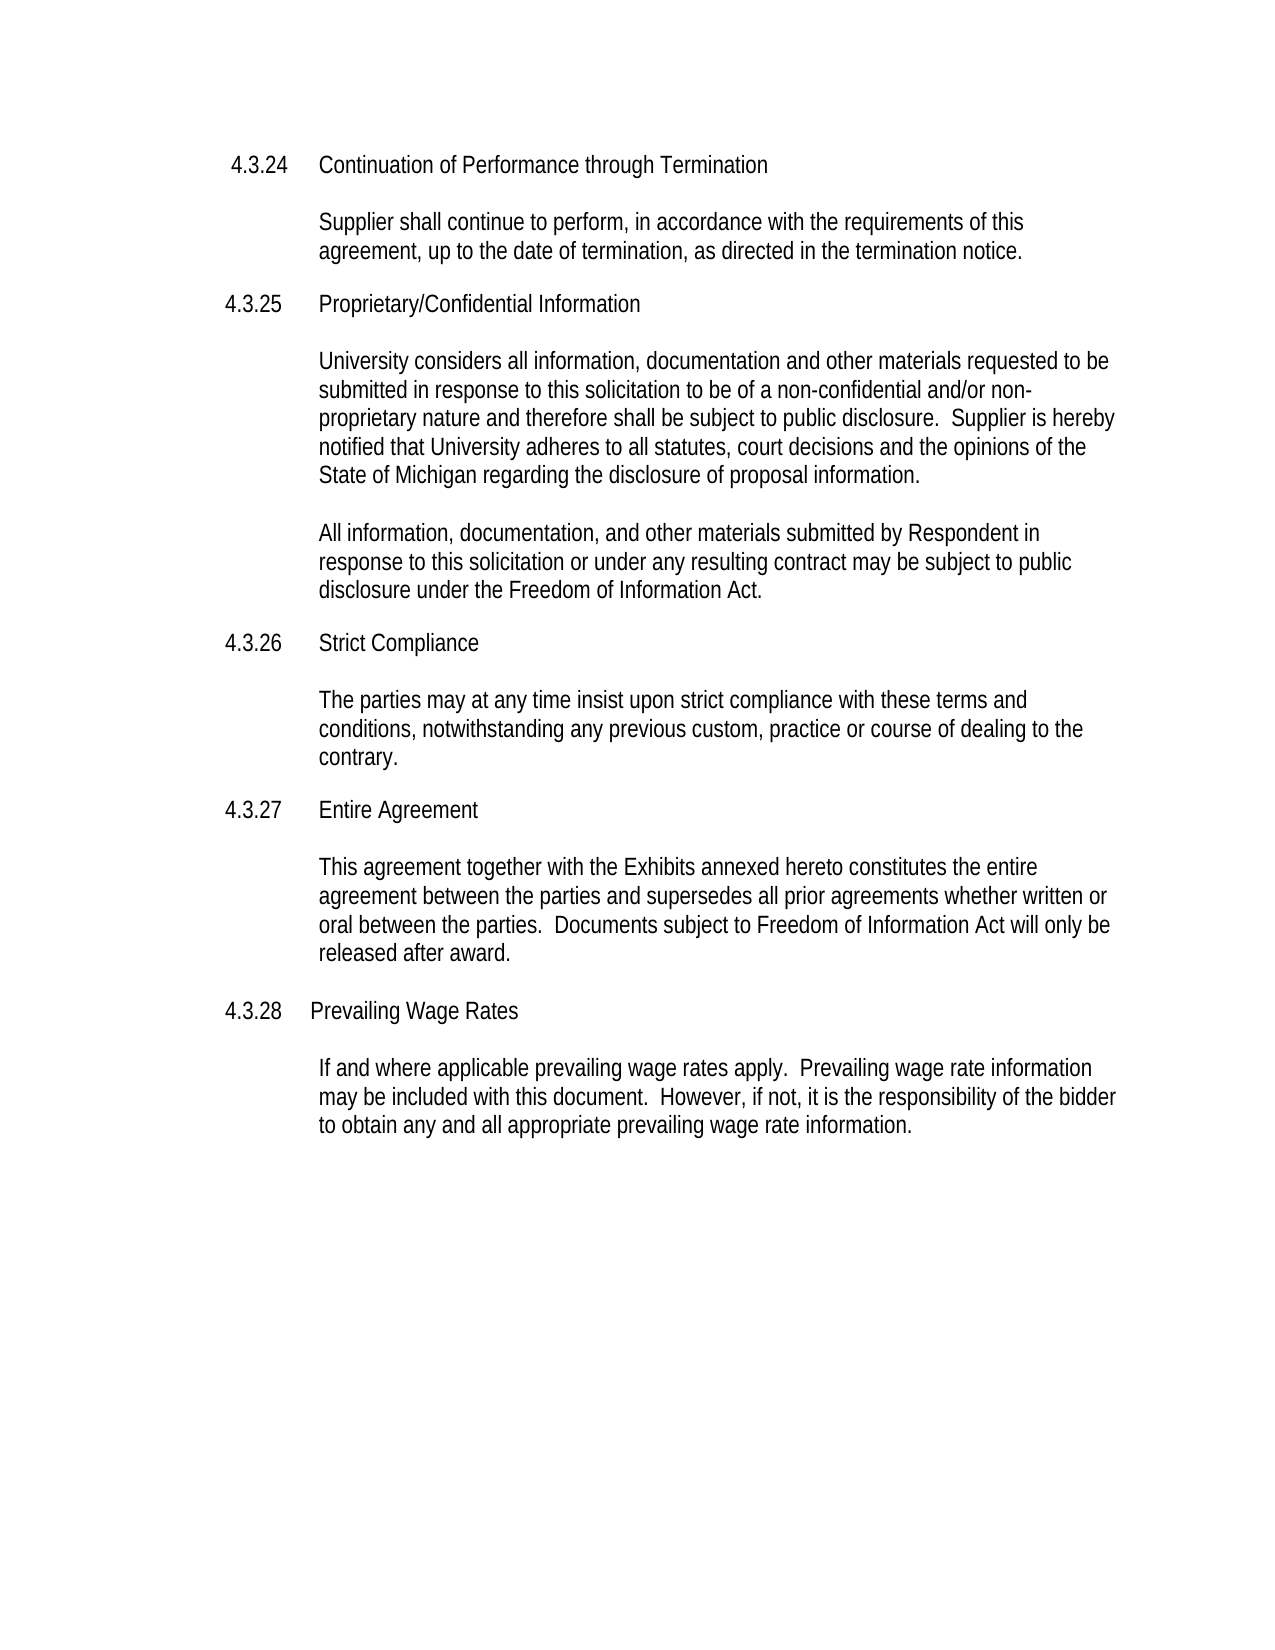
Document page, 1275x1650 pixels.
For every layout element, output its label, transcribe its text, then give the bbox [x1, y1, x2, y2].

text 4.3.26 Strict Compliance [225, 628, 1125, 656]
text Supplier shall continue to perform, in accordance with the requirements of this agreement, up to the date of termination, as directed in the termination notice. [319, 207, 1125, 264]
text All information, documentation, and other materials submitted by Respondent in response to this solicitation or under any resulting contract may be subject to public disclosure under the Freedom of Information Act. [319, 518, 1125, 604]
text 4.3.25 Proprietary/Confidential Information [225, 289, 1125, 317]
text The parties may at any time insist upon strict compliance with these terms and conditions, notwithstanding any previous custom, practice or course of dealing to the contrary. [319, 685, 1125, 771]
text If and where applicable prevailing wage rates apply. Prevailing wage rate information may be included with this document. However, if not, it is the responsibility of the bidder to obtain any and all appropriate prevailing wage rate information. [319, 1053, 1125, 1139]
text This agreement together with the Exhibits annexed hereto constitutes the entire agreement between the parties and supersedes all prior agreements whether written or oral between the parties. Documents subject to Freedom of Information Act will only be released after award. [319, 852, 1125, 967]
text 4.3.27 Entire Agreement [225, 795, 1125, 824]
text 4.3.28 Prevailing Wage Rates [225, 996, 1125, 1024]
text University considers all information, documentation and other materials requested to be submitted in response to this solicitation to be of a non-confidential and/or non-proprietary nature and therefore shall be subject to public disclosure. Supplier is hereby notified that University adheres to all statutes, court decisions and the opinions of the State of Michigan regarding the disclosure of proposal information. [319, 346, 1125, 489]
text 4.3.24 Continuation of Performance through Termination [225, 150, 1125, 179]
